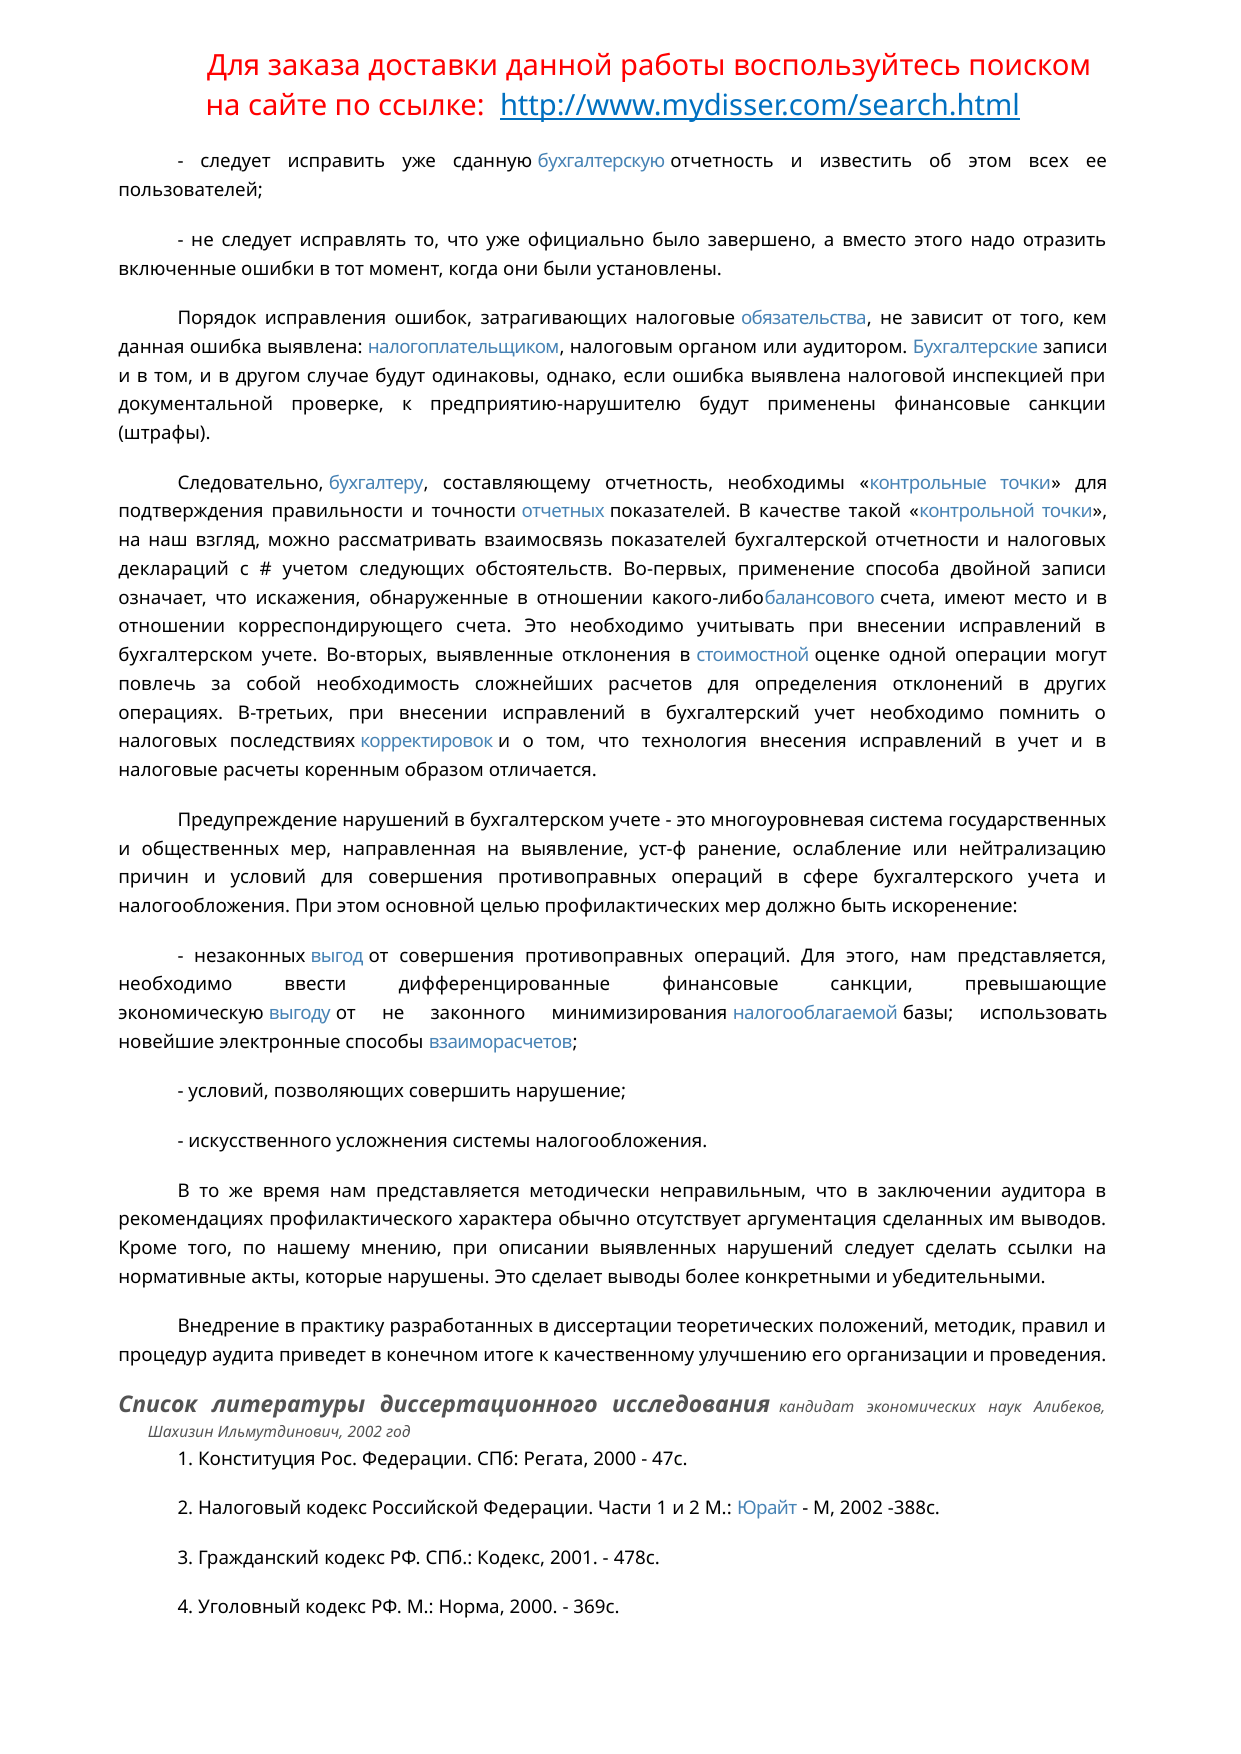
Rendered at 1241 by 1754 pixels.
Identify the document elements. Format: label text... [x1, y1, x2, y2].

subtitle Список литературы диссертационного исследования кандидат экономических наук Алибеков, Шахизин Ильмутдинович, 2002 год [118, 1388, 1107, 1442]
